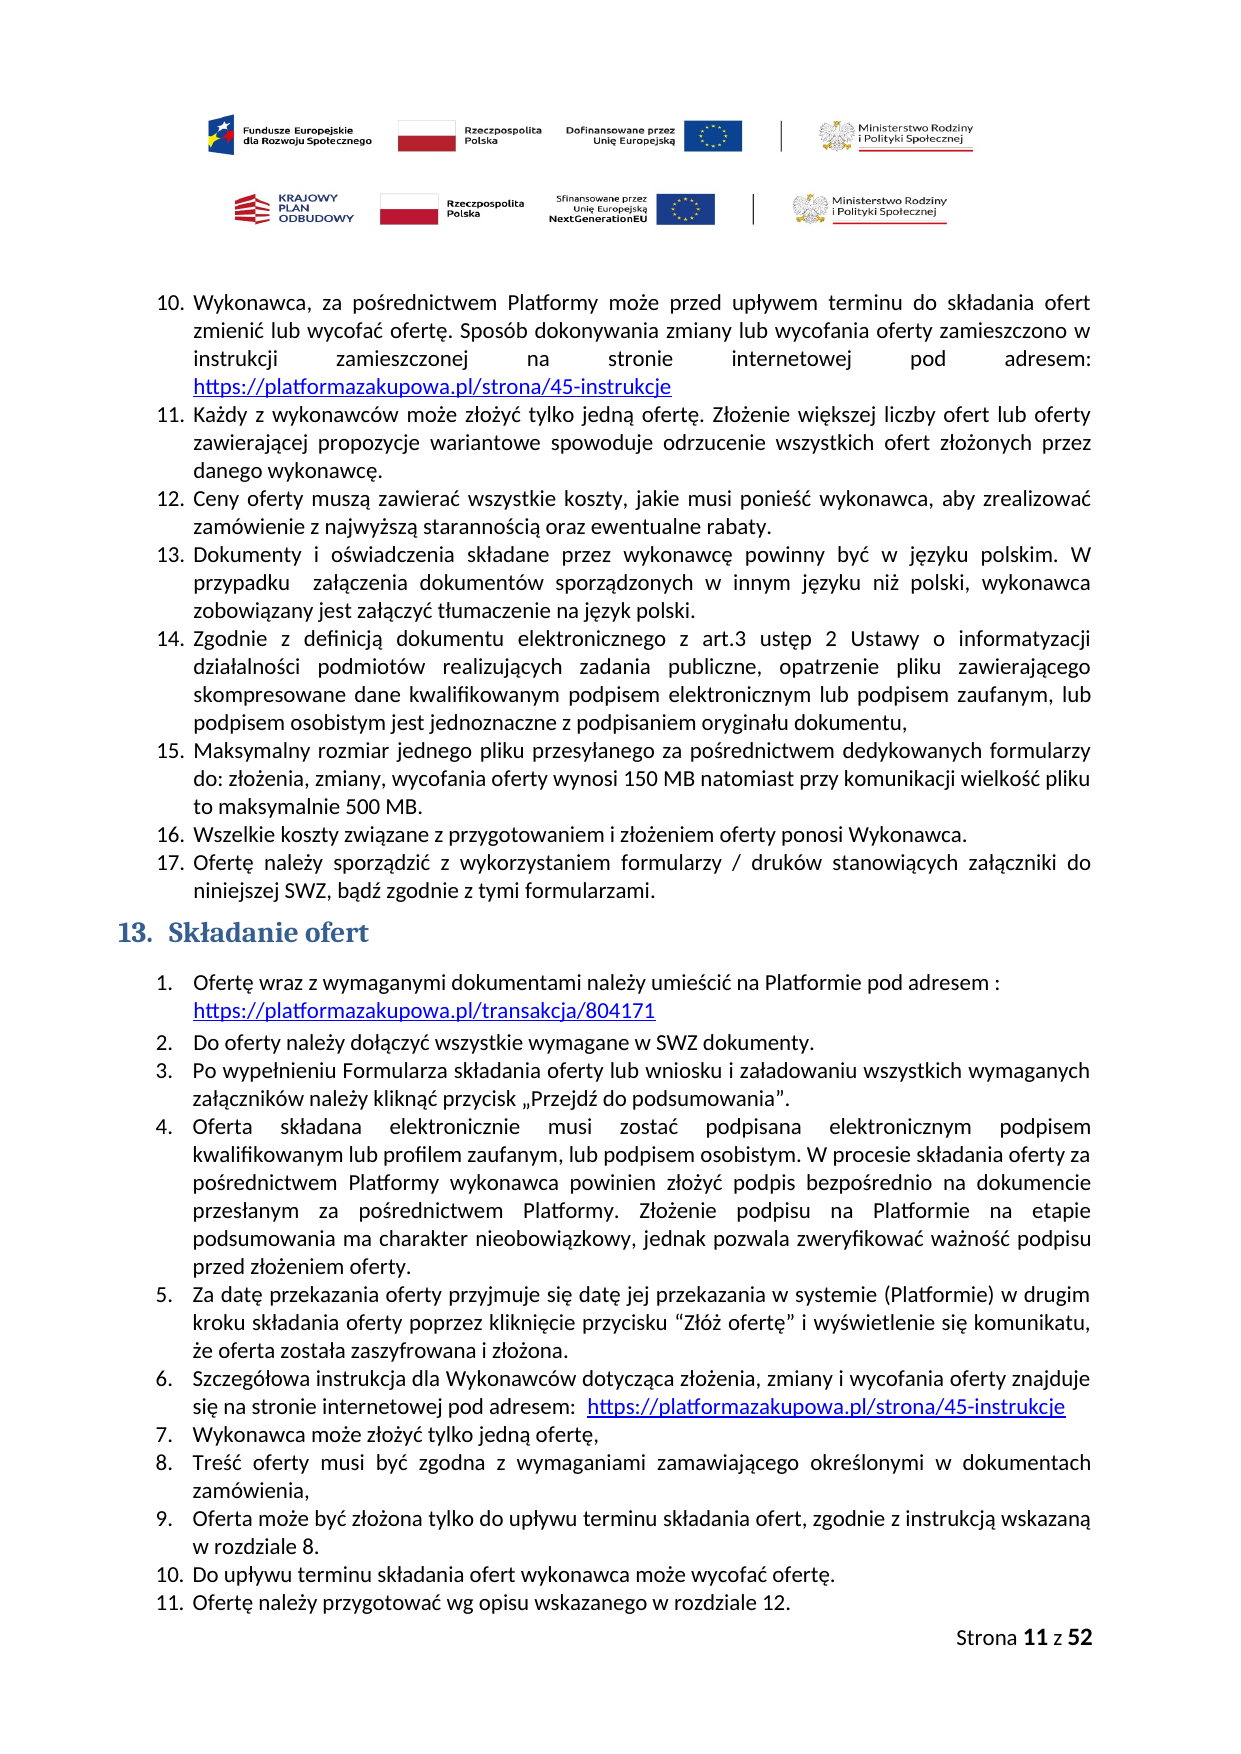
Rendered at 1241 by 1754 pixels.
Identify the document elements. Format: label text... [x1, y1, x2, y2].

list Za datę przekazania oferty przyjmuje się datę jej przekazania w systemie (Platformie) w drugim kroku składania oferty poprzez kliknięcie przycisku “Złóż ofertę” i wyświetlenie się komunikatu, że oferta została zaszyfrowana i złożona. [155, 1280, 1092, 1364]
list Treść oferty musi być zgodna z wymaganiami zamawiającego określonymi w dokumentach zamówienia, [155, 1448, 1092, 1504]
list Dokumenty i oświadczenia składane przez wykonawcę powinny być w języku polskim. W przypadku załączenia dokumentów sporządzonych w innym języku niż polski, wykonawca zobowiązany jest załączyć tłumaczenie na język polski. [156, 540, 1092, 624]
list Oferta może być złożona tylko do upływu terminu składania ofert, zgodnie z instrukcją wskazaną w rozdziale 8. [155, 1504, 1092, 1560]
list Do upływu terminu składania ofert wykonawca może wycofać ofertę. [155, 1560, 1092, 1588]
list Ofertę należy przygotować wg opisu wskazanego w rozdziale 12. [155, 1588, 1092, 1616]
list Do oferty należy dołączyć wszystkie wymagane w SWZ dokumenty. [156, 1028, 1092, 1056]
list Szczegółowa instrukcja dla Wykonawców dotycząca złożenia, zmiany i wycofania oferty znajduje się na stronie internetowej pod adresem: https://platformazakupowa.pl/strona/45-instrukcje [155, 1364, 1092, 1420]
list Wszelkie koszty związane z przygotowaniem i złożeniem oferty ponosi Wykonawca. [156, 820, 1092, 848]
list Oferta składana elektronicznie musi zostać podpisana elektronicznym podpisem kwalifikowanym lub profilem zaufanym, lub podpisem osobistym. W procesie składania oferty za pośrednictwem Platformy wykonawca powinien złożyć podpis bezpośrednio na dokumencie przesłanym za pośrednictwem Platformy. Złożenie podpisu na Platformie na etapie podsumowania ma charakter nieobowiązkowy, jednak pozwala zweryfikować ważność podpisu przed złożeniem oferty. [155, 1112, 1092, 1280]
subtitle Składanie ofert [118, 917, 1092, 950]
list Maksymalny rozmiar jednego pliku przesyłanego za pośrednictwem dedykowanych formularzy do: złożenia, zmiany, wycofania oferty wynosi 150 MB natomiast przy komunikacji wielkość pliku to maksymalnie 500 MB. [156, 736, 1092, 820]
list Wykonawca może złożyć tylko jedną ofertę, [155, 1420, 1092, 1448]
list Zgodnie z definicją dokumentu elektronicznego z art.3 ustęp 2 Ustawy o informatyzacji działalności podmiotów realizujących zadania publiczne, opatrzenie pliku zawierającego skompresowane dane kwalifikowanym podpisem elektronicznym lub podpisem zaufanym, lub podpisem osobistym jest jednoznaczne z podpisaniem oryginału dokumentu, [156, 624, 1092, 736]
picture [118, 73, 1063, 288]
list Wykonawca, za pośrednictwem Platformy może przed upływem terminu do składania ofert zmienić lub wycofać ofertę. Sposób dokonywania zmiany lub wycofania oferty zamieszczono w instrukcji zamieszczonej na stronie internetowej pod adresem: https://platformazakupowa.pl/strona/45-instrukcje [156, 288, 1092, 400]
list Po wypełnieniu Formularza składania oferty lub wniosku i załadowaniu wszystkich wymaganych załączników należy kliknąć przycisk „Przejdź do podsumowania”. [155, 1056, 1092, 1112]
list https://platformazakupowa.pl/transakcja/804171 [193, 996, 1092, 1024]
list Ofertę wraz z wymaganymi dokumentami należy umieścić na Platformie pod adresem : [156, 968, 1092, 996]
list Każdy z wykonawców może złożyć tylko jedną ofertę. Złożenie większej liczby ofert lub oferty zawierającej propozycje wariantowe spowoduje odrzucenie wszystkich ofert złożonych przez danego wykonawcę. [156, 400, 1092, 484]
list Ceny oferty muszą zawierać wszystkie koszty, jakie musi ponieść wykonawca, aby zrealizować zamówienie z najwyższą starannością oraz ewentualne rabaty. [156, 484, 1092, 540]
list Ofertę należy sporządzić z wykorzystaniem formularzy / druków stanowiących załączniki do niniejszej SWZ, bądź zgodnie z tymi formularzami. [156, 848, 1092, 904]
